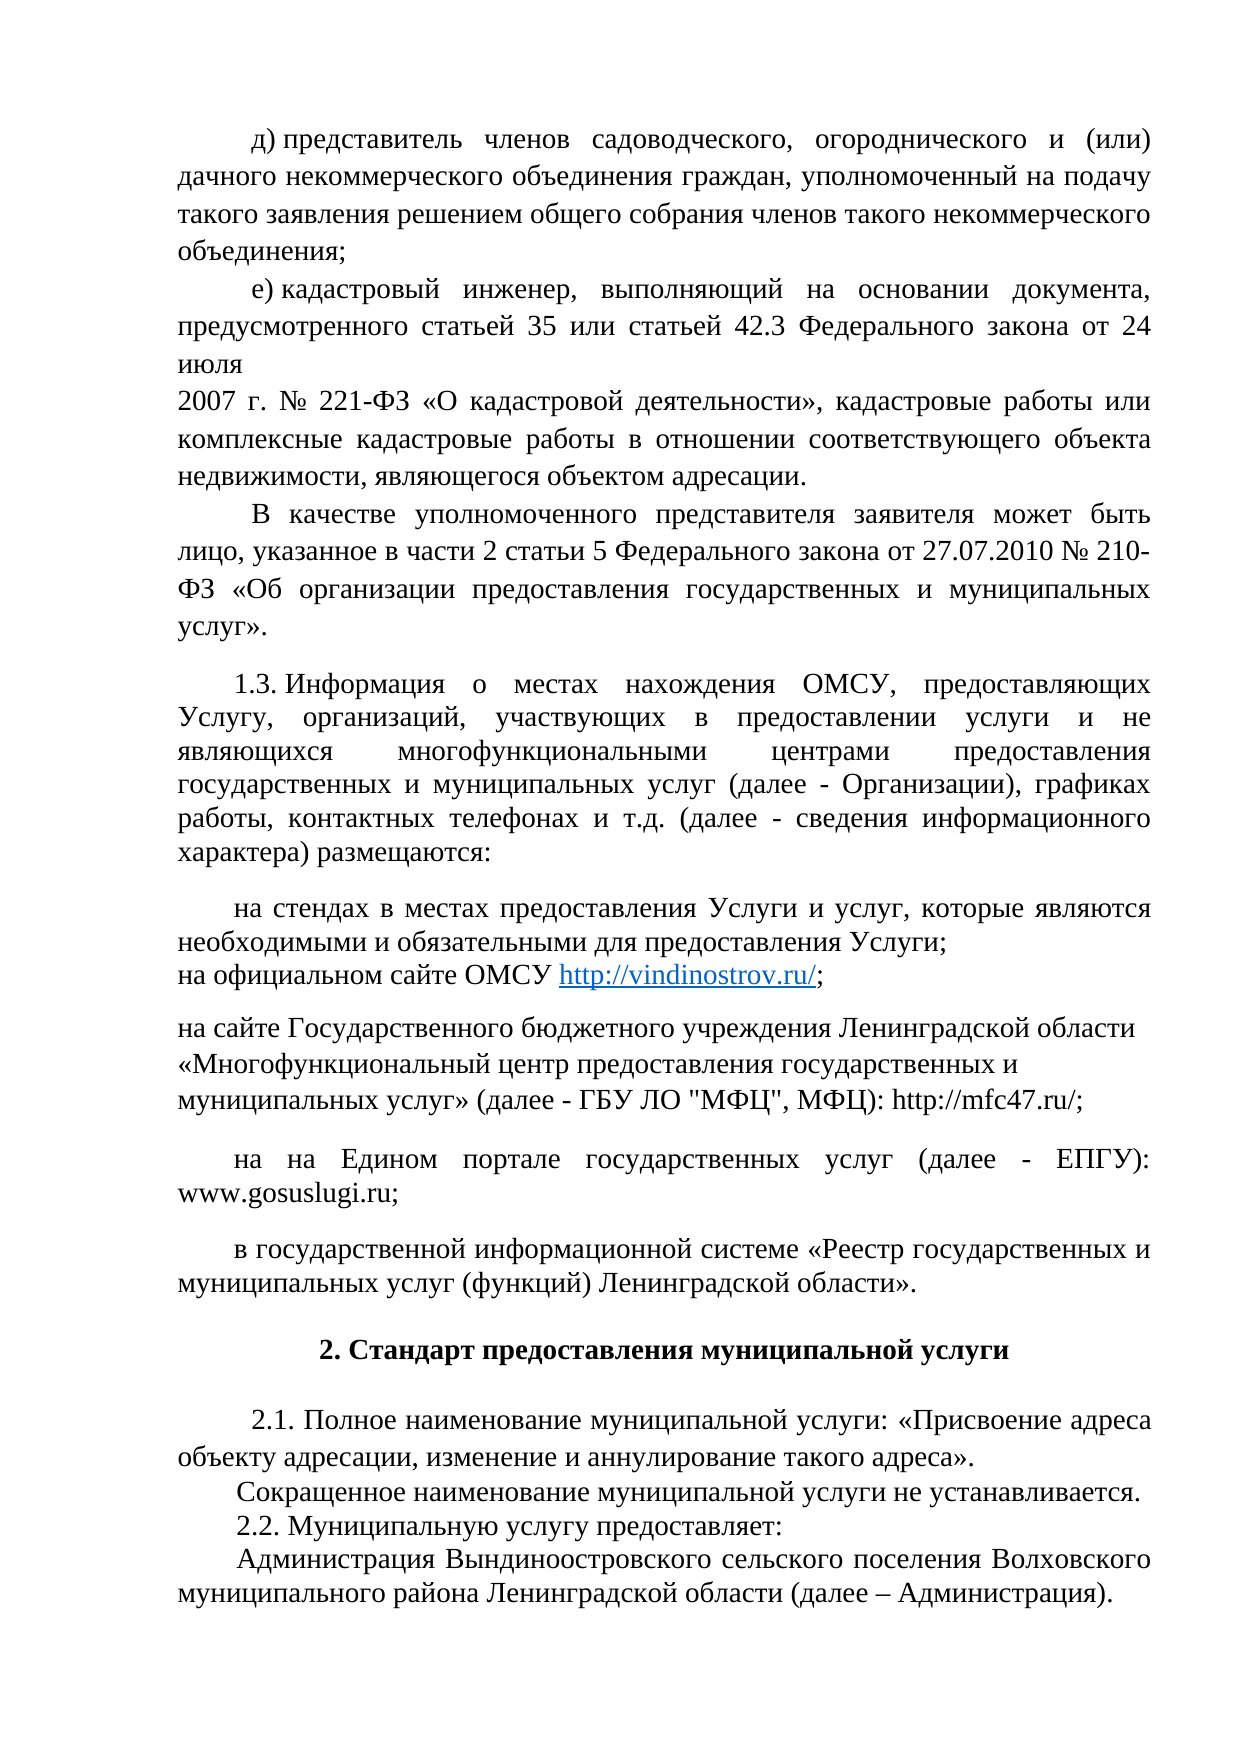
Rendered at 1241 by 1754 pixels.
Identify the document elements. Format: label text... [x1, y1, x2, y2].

text 2.1. Полное наименование муниципальной услуги: «Присвоение адреса объекту адресации, изменение и аннулирование такого адреса». [177, 1399, 1152, 1474]
text д) представитель членов садоводческого, огороднического и (или) дачного некоммерческого объединения граждан, уполномоченный на подачу такого заявления решением общего собрания членов такого некоммерческого объединения; [177, 118, 1152, 268]
text на официальном сайте ОМСУ http://vindinostrov.ru/; [177, 957, 1152, 991]
text Сокращенное наименование муниципальной услуги не устанавливается. [177, 1474, 1152, 1508]
text на стендах в местах предоставления Услуги и услуг, которые являются необходимыми и обязательными для предоставления Услуги; [177, 890, 1152, 957]
text Администрация Вындиноостровского сельского поселения Волховского муниципального района Ленинградской области (далее – Администрация). [177, 1541, 1152, 1608]
text в государственной информационной системе «Реестр государственных и муниципальных услуг (функций) Ленинградской области». [177, 1231, 1152, 1298]
text 2. Стандарт предоставления муниципальной услуги [177, 1332, 1152, 1366]
text 2.2. Муниципальную услугу предоставляет: [177, 1508, 1152, 1541]
text 1.3. Информация о местах нахождения ОМСУ, предоставляющих Услугу, организаций, участвующих в предоставлении услуги и не являющихся многофункциональными центрами предоставления государственных и муниципальных услуг (далее - Организации), графиках работы, контактных телефонах и т.д. (далее - сведения информационного характера) размещаются: [177, 666, 1152, 867]
text на сайте Государственного бюджетного учреждения Ленинградской области «Многофункциональный центр предоставления государственных и муниципальных услуг» (далее - ГБУ ЛО "МФЦ", МФЦ): http://mfc47.ru/; [177, 1010, 1152, 1116]
text е) кадастровый инженер, выполняющий на основании документа, предусмотренного статьей 35 или статьей 42.3 Федерального закона от 24 июля 2007 г. № 221-ФЗ «О кадастровой деятельности», кадастровые работы или комплексные кадастровые работы в отношении соответствующего объекта недвижимости, являющегося объектом адресации. [177, 268, 1152, 493]
text на на Едином портале государственных услуг (далее - ЕПГУ): www.gosuslugi.ru; [177, 1141, 1152, 1208]
text В качестве уполномоченного представителя заявителя может быть лицо, указанное в части 2 статьи 5 Федерального закона от 27.07.2010 № 210-ФЗ «Об организации предоставления государственных и муниципальных услуг». [177, 493, 1152, 643]
